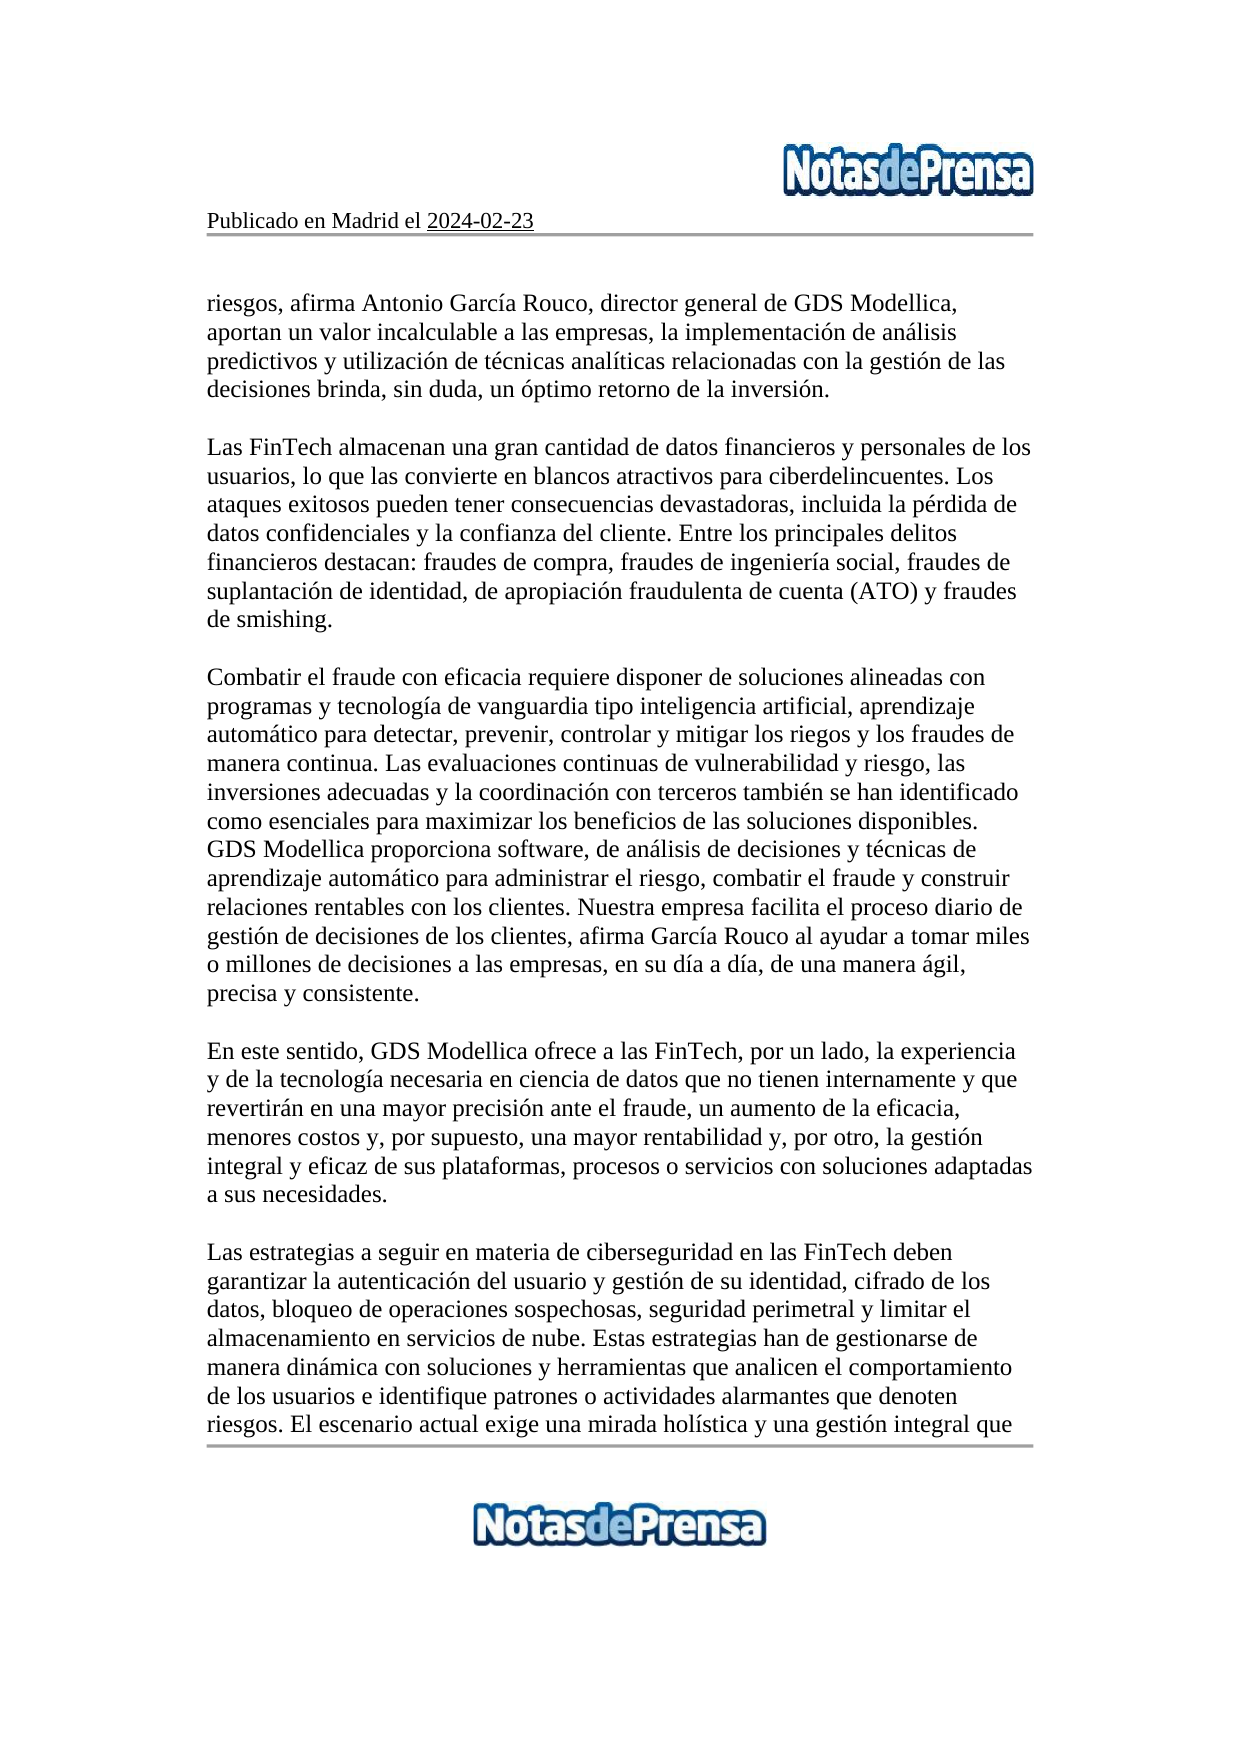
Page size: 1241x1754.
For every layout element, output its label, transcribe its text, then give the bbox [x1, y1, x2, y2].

picture [783, 142, 1034, 199]
picture [473, 1501, 767, 1548]
